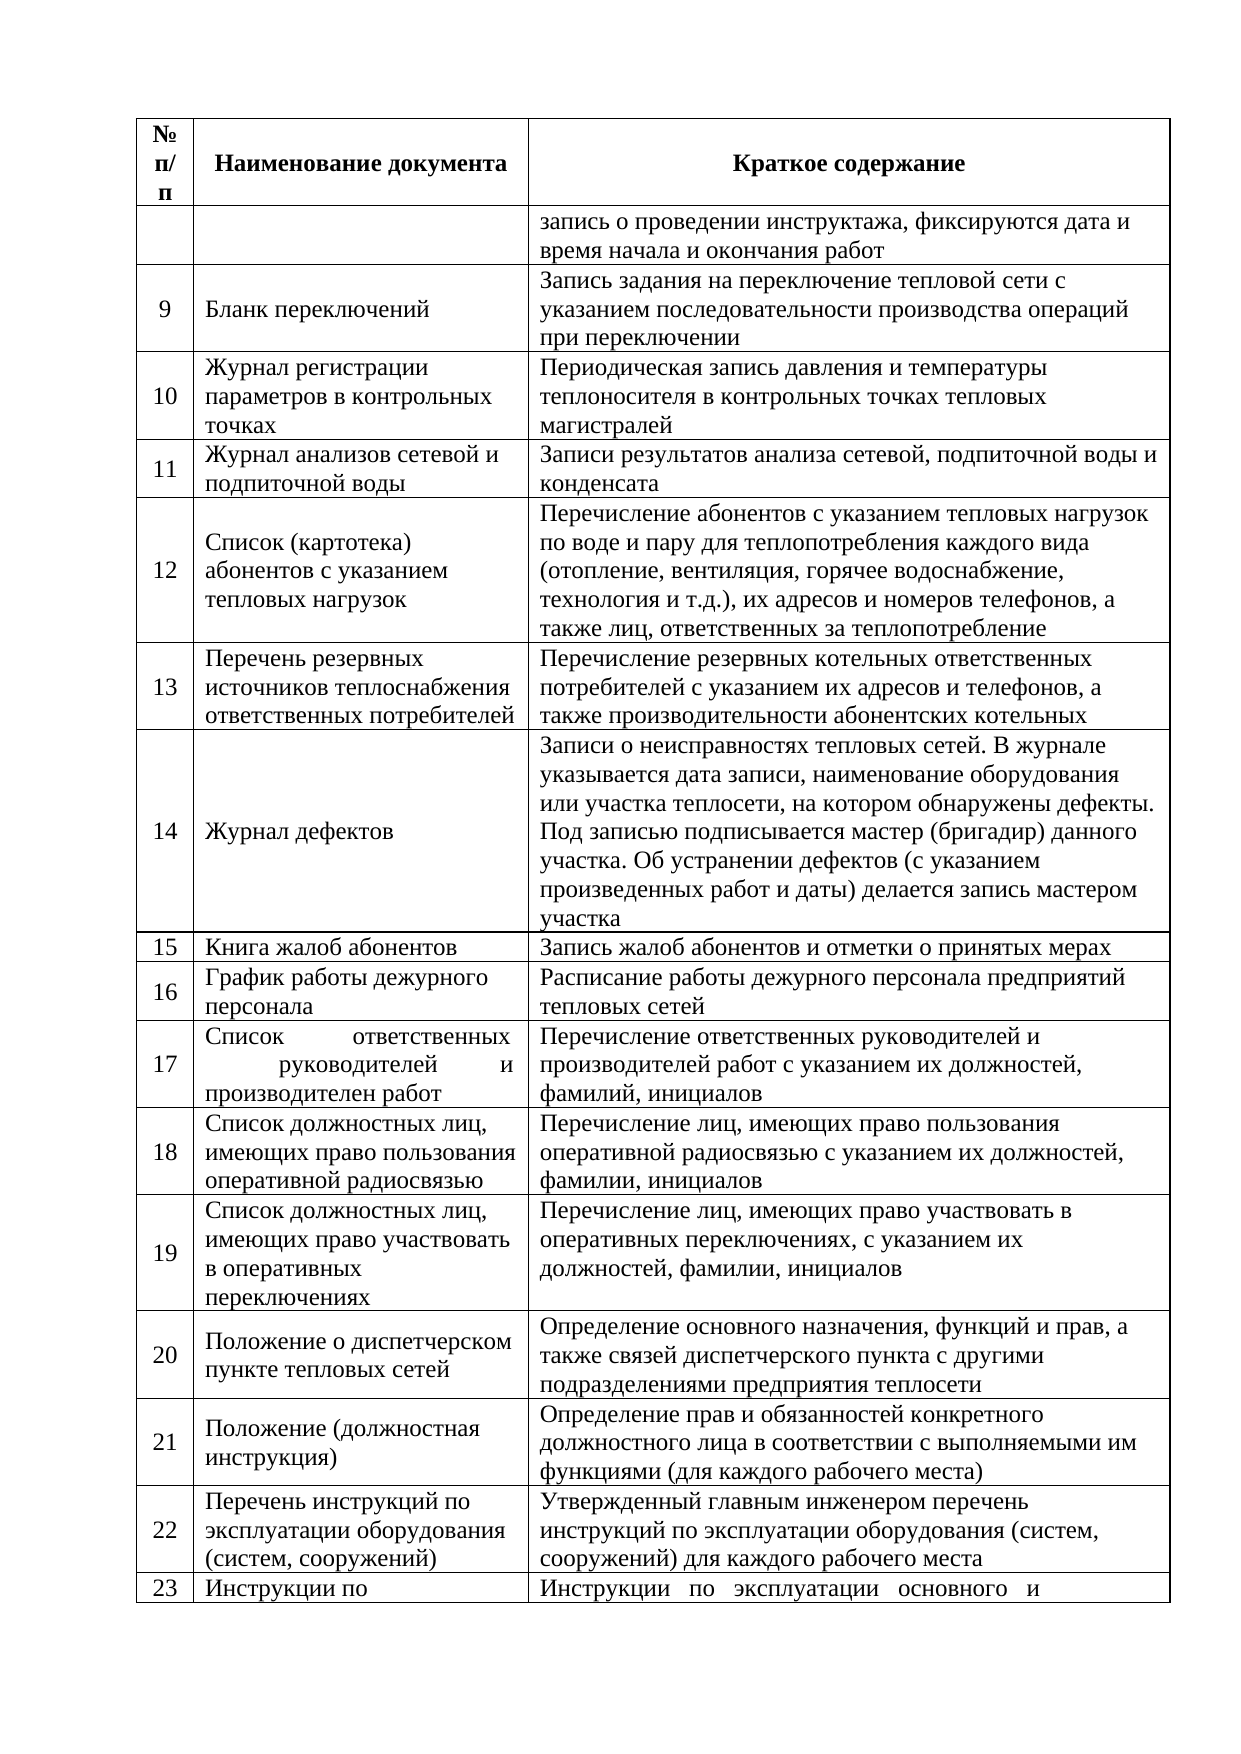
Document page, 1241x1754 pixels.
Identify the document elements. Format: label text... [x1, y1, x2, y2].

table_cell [529, 206, 1169, 264]
table_cell 12 [137, 498, 193, 642]
table_cell Положение о диспетчерском пункте тепловых сетей [194, 1311, 528, 1398]
table_cell 15 [137, 933, 193, 961]
table_cell 10 [137, 352, 193, 438]
table_cell Запись задания на переключение тепловой сети с указанием последовательности производства операций при переключении [529, 265, 1169, 351]
table_cell Определение основного назначения, функций и прав, а также связей диспетчерского пункта с другими подразделениями предприятия теплосети [529, 1311, 1169, 1398]
table_cell 21 [137, 1399, 193, 1485]
table_cell Список должностных лиц, имеющих право участвовать в оперативных переключениях [194, 1195, 528, 1310]
table_cell Перечисление ответственных руководителей и производителей работ с указанием их должностей, фамилий, инициалов [529, 1021, 1169, 1107]
table_cell Список (картотека) абонентов с указанием тепловых нагрузок [194, 498, 528, 642]
table_header Краткое содержание [529, 119, 1169, 205]
table_cell 11 [137, 440, 193, 497]
table_cell Записи о неисправностях тепловых сетей. В журнале указывается дата записи, наименование оборудования или участка теплосети, на котором обнаружены дефекты. Под записью подписывается мастер (бригадир) данного участка. Об устранении дефектов (с указанием произведенных работ и даты) делается запись мастером участка [529, 730, 1169, 931]
table_cell Журнал дефектов [194, 730, 528, 931]
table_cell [194, 206, 528, 264]
table_cell 18 [137, 1108, 193, 1194]
table_cell 17 [137, 1021, 193, 1107]
table_cell Журнал анализов сетевой и подпиточной воды [194, 440, 528, 497]
table_cell 16 [137, 962, 193, 1020]
table_cell 13 [137, 643, 193, 729]
table_cell Положение (должностная инструкция) [194, 1399, 528, 1485]
table_header № п/п [137, 119, 193, 205]
table_cell Перечисление резервных котельных ответственных потребителей с указанием их адресов и телефонов, а также производительности абонентских котельных [529, 643, 1169, 729]
table_cell Перечисление абонентов с указанием тепловых нагрузок по воде и пару для теплопотребления каждого вида (отопление, вентиляция, горячее водоснабжение, технология и т.д.), их адресов и номеров телефонов, а также лиц, ответственных за теплопотребление [529, 498, 1169, 642]
table_cell Периодическая запись давления и температуры теплоносителя в контрольных точках тепловых магистралей [529, 352, 1169, 438]
table_cell 22 [137, 1486, 193, 1572]
table_cell Журнал регистрации параметров в контрольных точках [194, 352, 528, 438]
table_cell 19 [137, 1195, 193, 1310]
table_cell Книга жалоб абонентов [194, 933, 528, 961]
table_cell 8 [137, 206, 193, 264]
table_cell Перечисление лиц, имеющих право пользования оперативной радиосвязью с указанием их должностей, фамилии, инициалов [529, 1108, 1169, 1194]
table_cell Определение прав и обязанностей конкретного должностного лица в соответствии с выполняемыми им функциями (для каждого рабочего места) [529, 1399, 1169, 1485]
table_cell Список должностных лиц, имеющих право пользования оперативной радиосвязью [194, 1108, 528, 1194]
table_cell График работы дежурного персонала [194, 962, 528, 1020]
table_cell 14 [137, 730, 193, 931]
table_cell Перечень резервных источников теплоснабжения ответственных потребителей [194, 643, 528, 729]
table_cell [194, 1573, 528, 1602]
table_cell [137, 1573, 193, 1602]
table_cell 9 [137, 265, 193, 351]
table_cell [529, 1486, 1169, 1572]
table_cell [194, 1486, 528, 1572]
table_cell Расписание работы дежурного персонала предприятий тепловых сетей [529, 962, 1169, 1020]
table_cell 20 [137, 1311, 193, 1398]
table_cell Запись жалоб абонентов и отметки о принятых мерах [529, 933, 1169, 961]
table_header Наименование документа [194, 119, 528, 205]
table_cell Бланк переключений [194, 265, 528, 351]
table_cell Записи результатов анализа сетевой, подпиточной воды и конденсата [529, 440, 1169, 497]
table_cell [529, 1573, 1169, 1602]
table_cell Перечисление лиц, имеющих право участвовать в оперативных переключениях, с указанием их должностей, фамилии, инициалов [529, 1195, 1169, 1310]
table_cell Список ответственных руководителей и производителен работ [194, 1021, 528, 1107]
